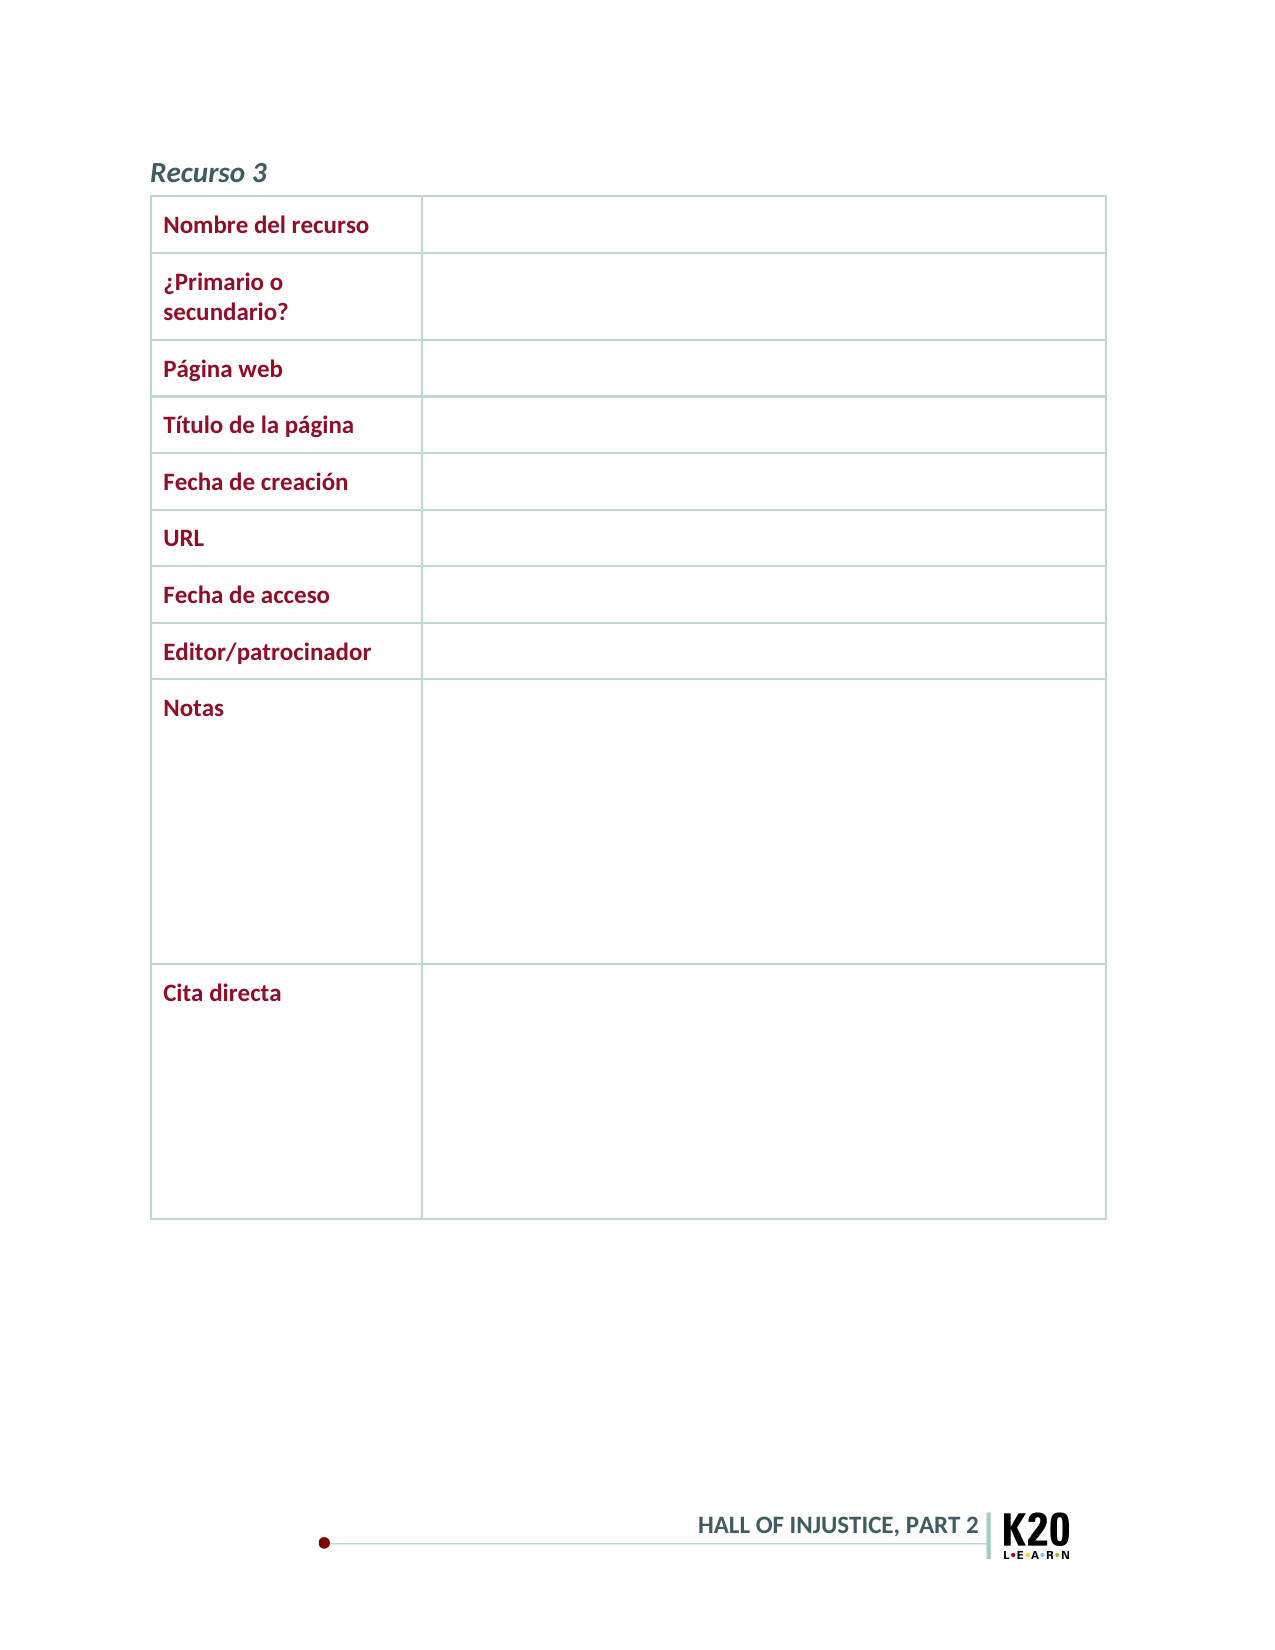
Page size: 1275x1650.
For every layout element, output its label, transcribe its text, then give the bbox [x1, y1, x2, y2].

table_cell [423, 341, 1105, 395]
table_cell Notas [152, 680, 421, 963]
table_cell URL [152, 511, 421, 565]
table_cell Fecha de acceso [152, 567, 421, 622]
table_cell Fecha de creación [152, 454, 421, 508]
table_cell Página web [152, 341, 421, 395]
table_cell [423, 567, 1105, 622]
table_cell Título de la página [152, 398, 421, 452]
table_cell [423, 511, 1105, 565]
table_cell [423, 624, 1105, 678]
table_header Nombre del recurso [152, 197, 421, 252]
table_cell [423, 680, 1105, 963]
table_cell [423, 254, 1105, 339]
table_cell Cita directa [152, 965, 421, 1218]
table_cell [423, 398, 1105, 452]
picture [318, 1509, 1069, 1562]
table_cell Editor/patrocinador [152, 624, 421, 678]
table_cell [423, 965, 1105, 1218]
table_cell ¿Primario o secundario? [152, 254, 421, 339]
table_cell [423, 454, 1105, 508]
table_header [423, 197, 1105, 252]
subtitle Recurso 3 [150, 154, 1125, 190]
